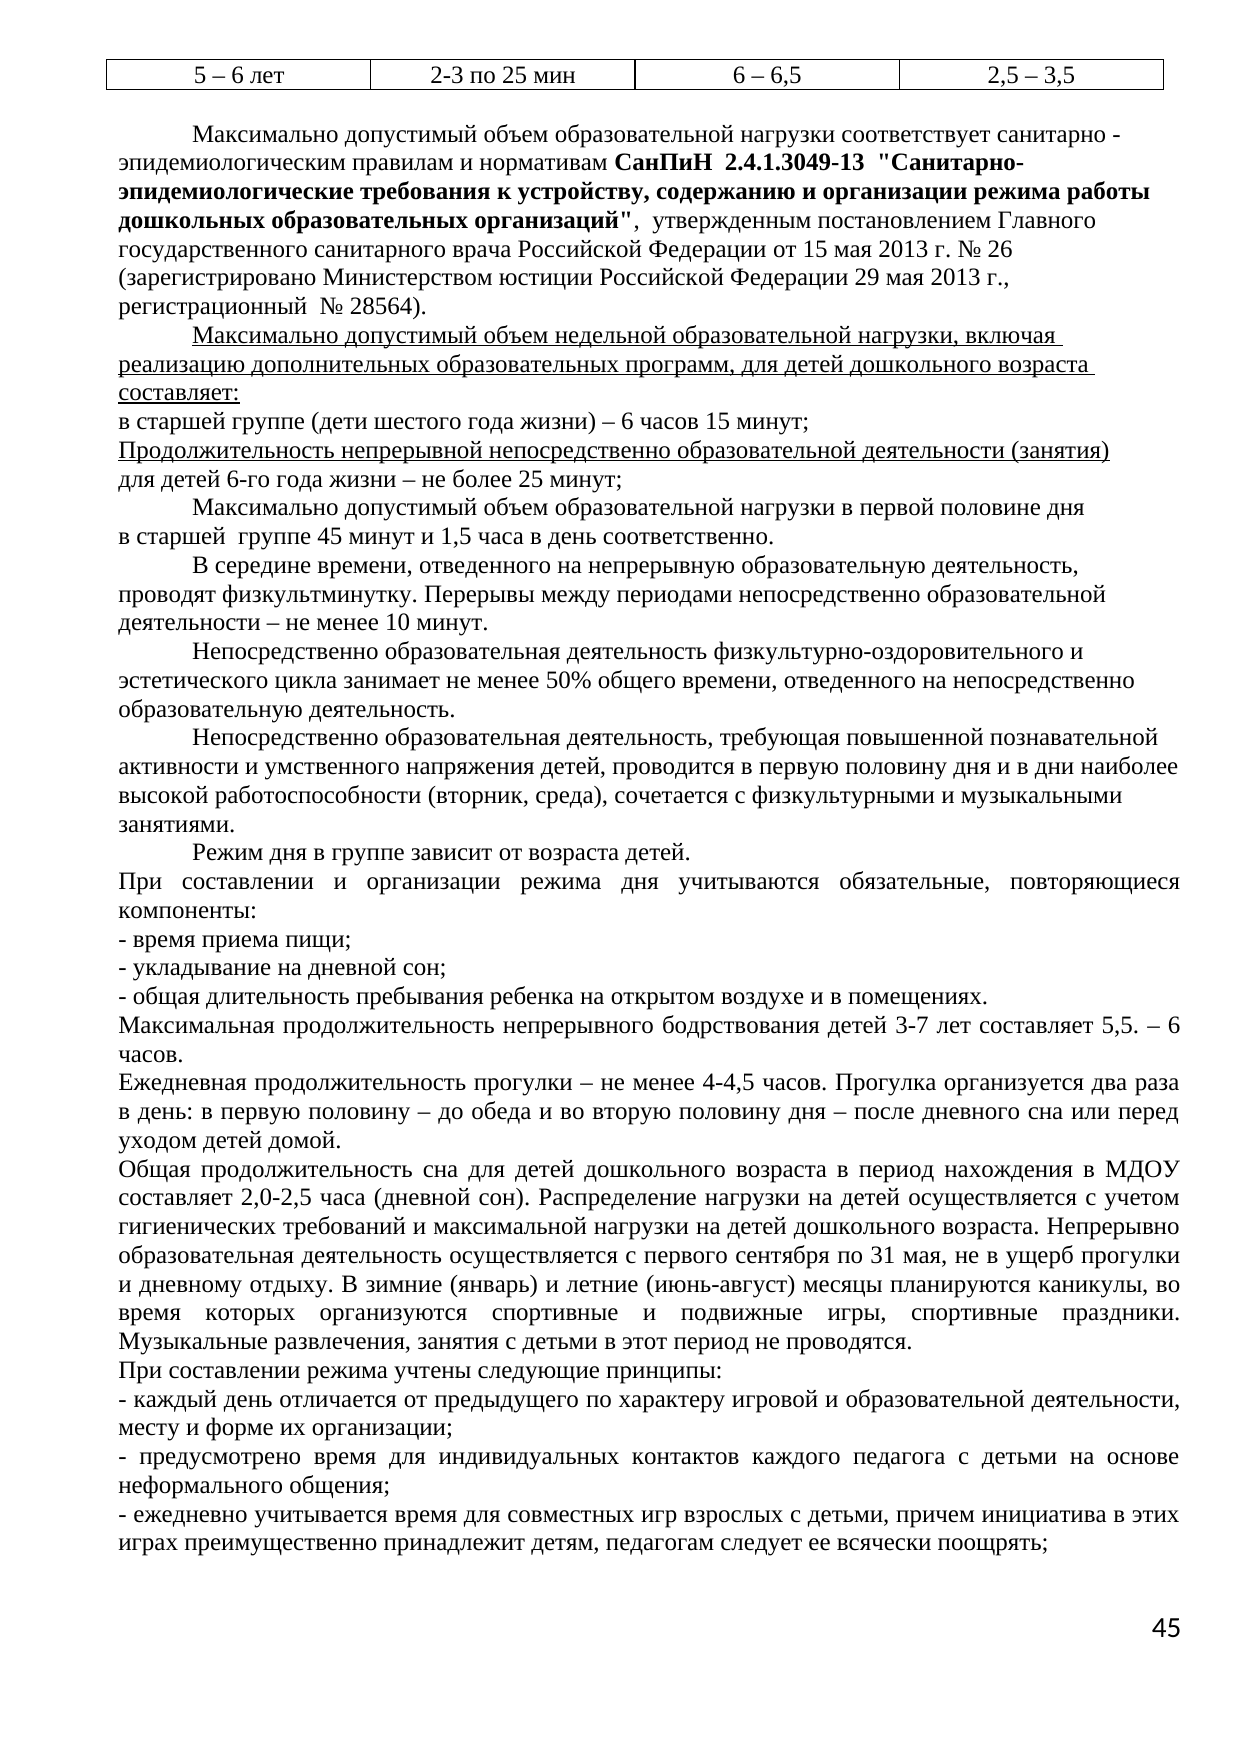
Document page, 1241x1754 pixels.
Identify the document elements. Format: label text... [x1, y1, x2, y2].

text Непосредственно образовательная деятельность физкультурно-оздоровительного и эстетического цикла занимает не менее 50% общего времени, отведенного на непосредственно образовательную деятельность. [118, 636, 1181, 722]
text - общая длительность пребывания ребенка на открытом воздухе и в помещениях. [118, 981, 1181, 1010]
text - предусмотрено время для индивидуальных контактов каждого педагога с детьми на основе неформального общения; [118, 1441, 1181, 1499]
text При составлении режима учтены следующие принципы: [118, 1355, 1181, 1384]
text - ежедневно учитывается время для совместных игр взрослых с детьми, причем инициатива в этих играх преимущественно принадлежит детям, педагогам следует ее всячески поощрять; [118, 1499, 1181, 1556]
table_cell 2,5 – 3,5 [900, 60, 1163, 89]
text Продолжительность непрерывной непосредственно образовательной деятельности (занятия) [118, 435, 1181, 464]
table_cell 6 – 6,5 [636, 60, 899, 89]
text - время приема пищи; [118, 924, 1181, 952]
text Режим дня в группе зависит от возраста детей. [118, 837, 1181, 866]
text Максимально допустимый объем образовательной нагрузки соответствует санитарно - эпидемиологическим правилам и нормативам СанПиН 2.4.1.3049-13 "Санитарно-эпидемиологические требования к устройству, содержанию и организации режима работы дошкольных образовательных организаций", утвержденным постановлением Главного государственного санитарного врача Российской Федерации от 15 мая 2013 г. № 26 (зарегистрировано Министерством юстиции Российской Федерации 29 мая 2013 г., регистрационный № 28564). [118, 119, 1181, 320]
text При составлении и организации режима дня учитываются обязательные, повторяющиеся компоненты: [118, 866, 1181, 924]
text В середине времени, отведенного на непрерывную образовательную деятельность, проводят физкультминутку. Перерывы между периодами непосредственно образовательной деятельности – не менее 10 минут. [118, 550, 1181, 636]
text Максимально допустимый объем образовательной нагрузки в первой половине дня [118, 492, 1181, 521]
table_cell 5 – 6 лет [107, 60, 370, 89]
text - укладывание на дневной сон; [118, 952, 1181, 981]
text в старшей группе 45 минут и 1,5 часа в день соответственно. [118, 521, 1181, 550]
text Ежедневная продолжительность прогулки – не менее 4-4,5 часов. Прогулка организуется два раза в день: в первую половину – до обеда и во вторую половину дня – после дневного сна или перед уходом детей домой. [118, 1067, 1181, 1154]
text Максимальная продолжительность непрерывного бодрствования детей 3-7 лет составляет 5,5. – 6 часов. [118, 1010, 1181, 1067]
text для детей 6-го года жизни – не более 25 минут; [118, 464, 1181, 492]
text Непосредственно образовательная деятельность, требующая повышенной познавательной активности и умственного напряжения детей, проводится в первую половину дня и в дни наиболее высокой работоспособности (вторник, среда), сочетается с физкультурными и музыкальными занятиями. [118, 722, 1181, 837]
text Максимально допустимый объем недельной образовательной нагрузки, включая реализацию дополнительных образовательных программ, для детей дошкольного возраста составляет: [118, 320, 1181, 406]
text в старшей группе (дети шестого года жизни) – 6 часов 15 минут; [118, 406, 1181, 435]
text - каждый день отличается от предыдущего по характеру игровой и образовательной деятельности, месту и форме их организации; [118, 1384, 1181, 1441]
text Общая продолжительность сна для детей дошкольного возраста в период нахождения в МДОУ составляет 2,0-2,5 часа (дневной сон). Распределение нагрузки на детей осуществляется с учетом гигиенических требований и максимальной нагрузки на детей дошкольного возраста. Непрерывно образовательная деятельность осуществляется с первого сентября по 31 мая, не в ущерб прогулки и дневному отдыху. В зимние (январь) и летние (июнь-август) месяцы планируются каникулы, во время которых организуются спортивные и подвижные игры, спортивные праздники. Музыкальные развлечения, занятия с детьми в этот период не проводятся. [118, 1154, 1181, 1355]
table_cell 2-3 по 25 мин [371, 60, 634, 89]
